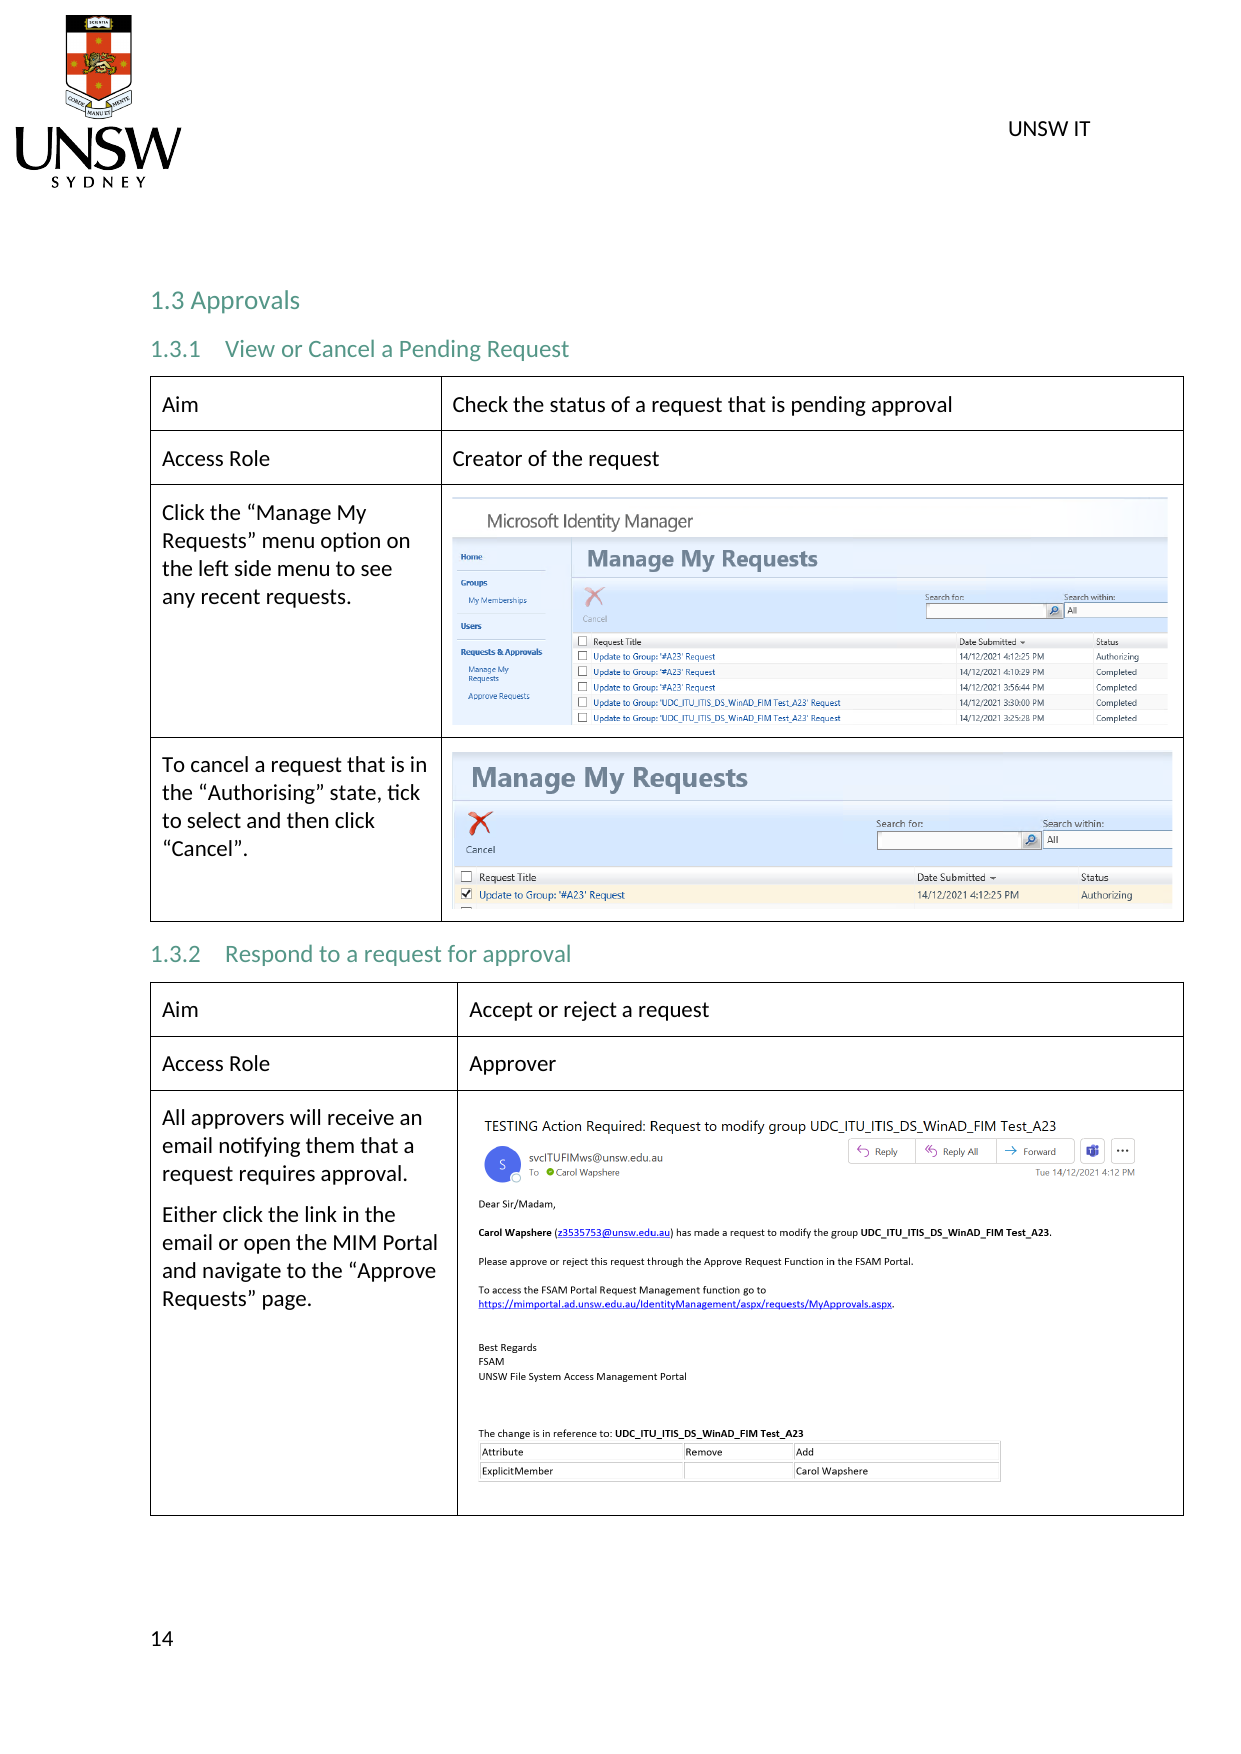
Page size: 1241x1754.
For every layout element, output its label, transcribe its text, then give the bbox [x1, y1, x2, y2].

table_cell All approvers will receive an email notifying them that a request requires approval. Either click the link in the email or open the MIM Portal and navigate to the “Approve Requests” page. [151, 1091, 457, 1515]
picture [452, 750, 1173, 909]
picture [469, 1103, 1152, 1503]
table_cell [442, 485, 1183, 737]
table_cell Access Role [151, 431, 441, 484]
table_cell Click the “Manage My Requests” menu option on the left side menu to see any recent requests. [151, 485, 441, 737]
subtitle Respond to a request for approval [150, 939, 1090, 969]
table_header Check the status of a request that is pending approval [442, 377, 1183, 430]
table_header Accept or reject a request [458, 983, 1183, 1036]
table_cell To cancel a request that is in the “Authorising” state, tick to select and then click “Cancel”. [151, 738, 441, 921]
table_cell Approver [458, 1037, 1183, 1090]
subtitle Approvals [150, 283, 1090, 317]
picture [15, 15, 182, 188]
table_header Aim [151, 377, 441, 430]
subtitle View or Cancel a Pending Request [150, 333, 1090, 364]
picture [452, 497, 1168, 725]
table_cell Creator of the request [442, 431, 1183, 484]
table_cell Access Role [151, 1037, 457, 1090]
table_header Aim [151, 983, 457, 1036]
table_cell [442, 738, 1183, 921]
table_cell [458, 1091, 1183, 1515]
